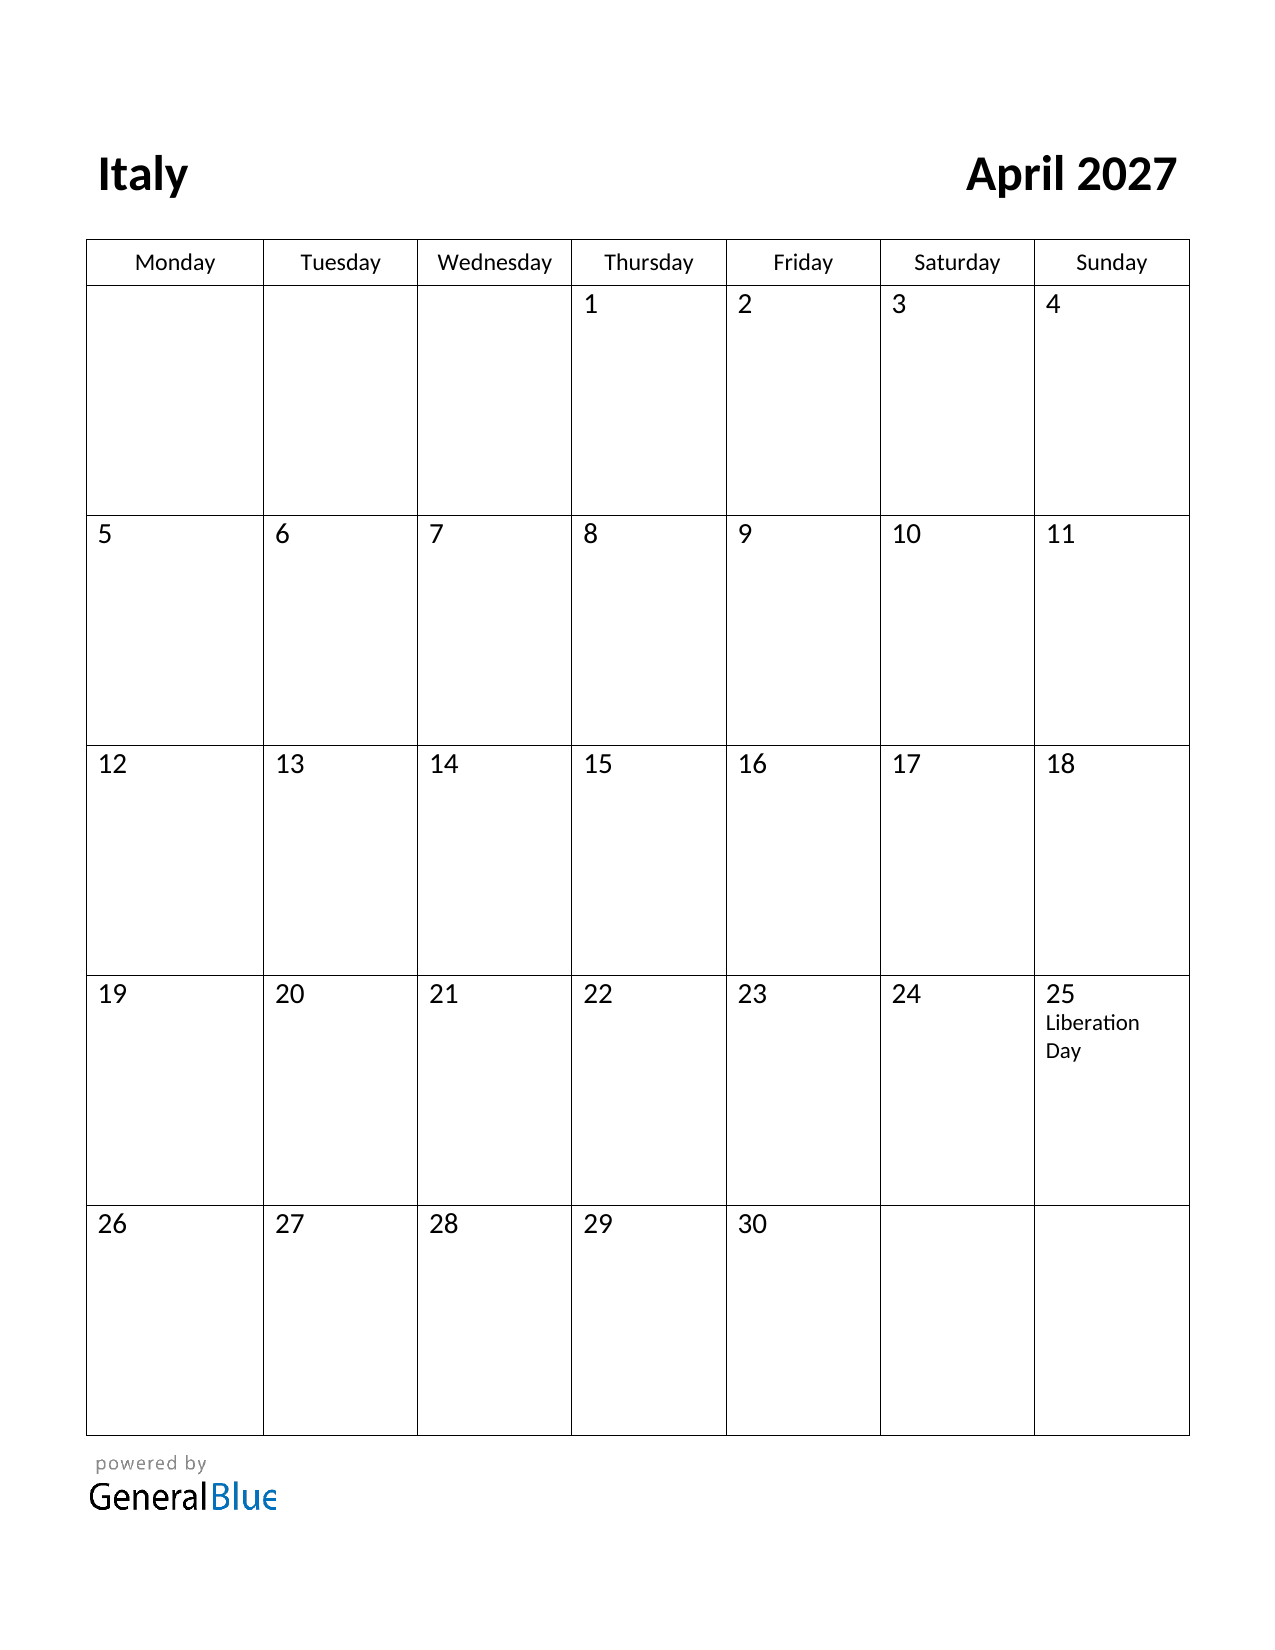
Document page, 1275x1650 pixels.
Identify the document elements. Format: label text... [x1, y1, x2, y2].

table_cell 24 [881, 976, 1034, 1008]
table_header Italy [86, 105, 572, 239]
table_cell [418, 548, 571, 744]
table_cell [727, 548, 880, 744]
table_cell 13 [264, 746, 417, 778]
table_cell [727, 1008, 880, 1204]
table_cell [881, 1008, 1034, 1204]
table_cell [572, 778, 726, 974]
table_cell 23 [727, 976, 880, 1008]
table_cell 26 [87, 1206, 263, 1238]
table_cell [87, 548, 263, 744]
table_cell [727, 318, 880, 514]
table_cell 18 [1035, 746, 1189, 778]
table_cell [572, 1008, 726, 1204]
table_cell 5 [87, 516, 263, 548]
table_cell Wednesday [418, 240, 571, 284]
table_cell Tuesday [264, 240, 417, 284]
table_cell 11 [1035, 516, 1189, 548]
table_cell [264, 548, 417, 744]
table_cell Liberation Day [1035, 1008, 1189, 1204]
table_cell 4 [1035, 286, 1189, 318]
table_cell [418, 1238, 571, 1434]
table_cell 7 [418, 516, 571, 548]
table_cell [1035, 1206, 1189, 1238]
table_cell [418, 286, 571, 318]
table_cell 2 [727, 286, 880, 318]
table_cell 28 [418, 1206, 571, 1238]
table_cell 15 [572, 746, 726, 778]
table_cell 25 [1035, 976, 1189, 1008]
table_cell [264, 286, 417, 318]
table_cell [572, 548, 726, 744]
table_header April 2027 [572, 105, 1189, 239]
table_cell 12 [87, 746, 263, 778]
table_cell [86, 1436, 1189, 1534]
table_cell 16 [727, 746, 880, 778]
table_cell 14 [418, 746, 571, 778]
table_cell [572, 318, 726, 514]
table_cell [881, 778, 1034, 974]
table_cell [87, 286, 263, 318]
table_cell [87, 1238, 263, 1434]
table_cell [1035, 548, 1189, 744]
table_cell Saturday [881, 240, 1034, 284]
table_cell 3 [881, 286, 1034, 318]
table_cell [881, 548, 1034, 744]
table_cell Monday [87, 240, 263, 284]
table_cell [727, 1238, 880, 1434]
table_cell [572, 1238, 726, 1434]
table_cell [87, 1008, 263, 1204]
table_cell 10 [881, 516, 1034, 548]
table_cell Sunday [1035, 240, 1189, 284]
table_cell 19 [87, 976, 263, 1008]
table_cell Friday [727, 240, 880, 284]
table_cell [727, 778, 880, 974]
table_cell [87, 778, 263, 974]
table_cell 17 [881, 746, 1034, 778]
table_cell 9 [727, 516, 880, 548]
table_cell Thursday [572, 240, 726, 284]
table_cell 27 [264, 1206, 417, 1238]
table_cell [881, 1238, 1034, 1434]
table_cell 29 [572, 1206, 726, 1238]
table_cell [418, 318, 571, 514]
table_cell 21 [418, 976, 571, 1008]
table_cell [1035, 318, 1189, 514]
table_cell [881, 1206, 1034, 1238]
table_cell [1035, 778, 1189, 974]
table_cell [264, 778, 417, 974]
table_cell [418, 778, 571, 974]
table_cell [264, 1008, 417, 1204]
picture [88, 1452, 276, 1515]
table_cell [87, 318, 263, 514]
table_cell 8 [572, 516, 726, 548]
table_cell 20 [264, 976, 417, 1008]
table_cell [264, 318, 417, 514]
table_cell 22 [572, 976, 726, 1008]
table_cell 6 [264, 516, 417, 548]
table_cell [418, 1008, 571, 1204]
table_cell [1035, 1238, 1189, 1434]
table_cell [881, 318, 1034, 514]
table_cell [264, 1238, 417, 1434]
table_cell 1 [572, 286, 726, 318]
table_cell 30 [727, 1206, 880, 1238]
